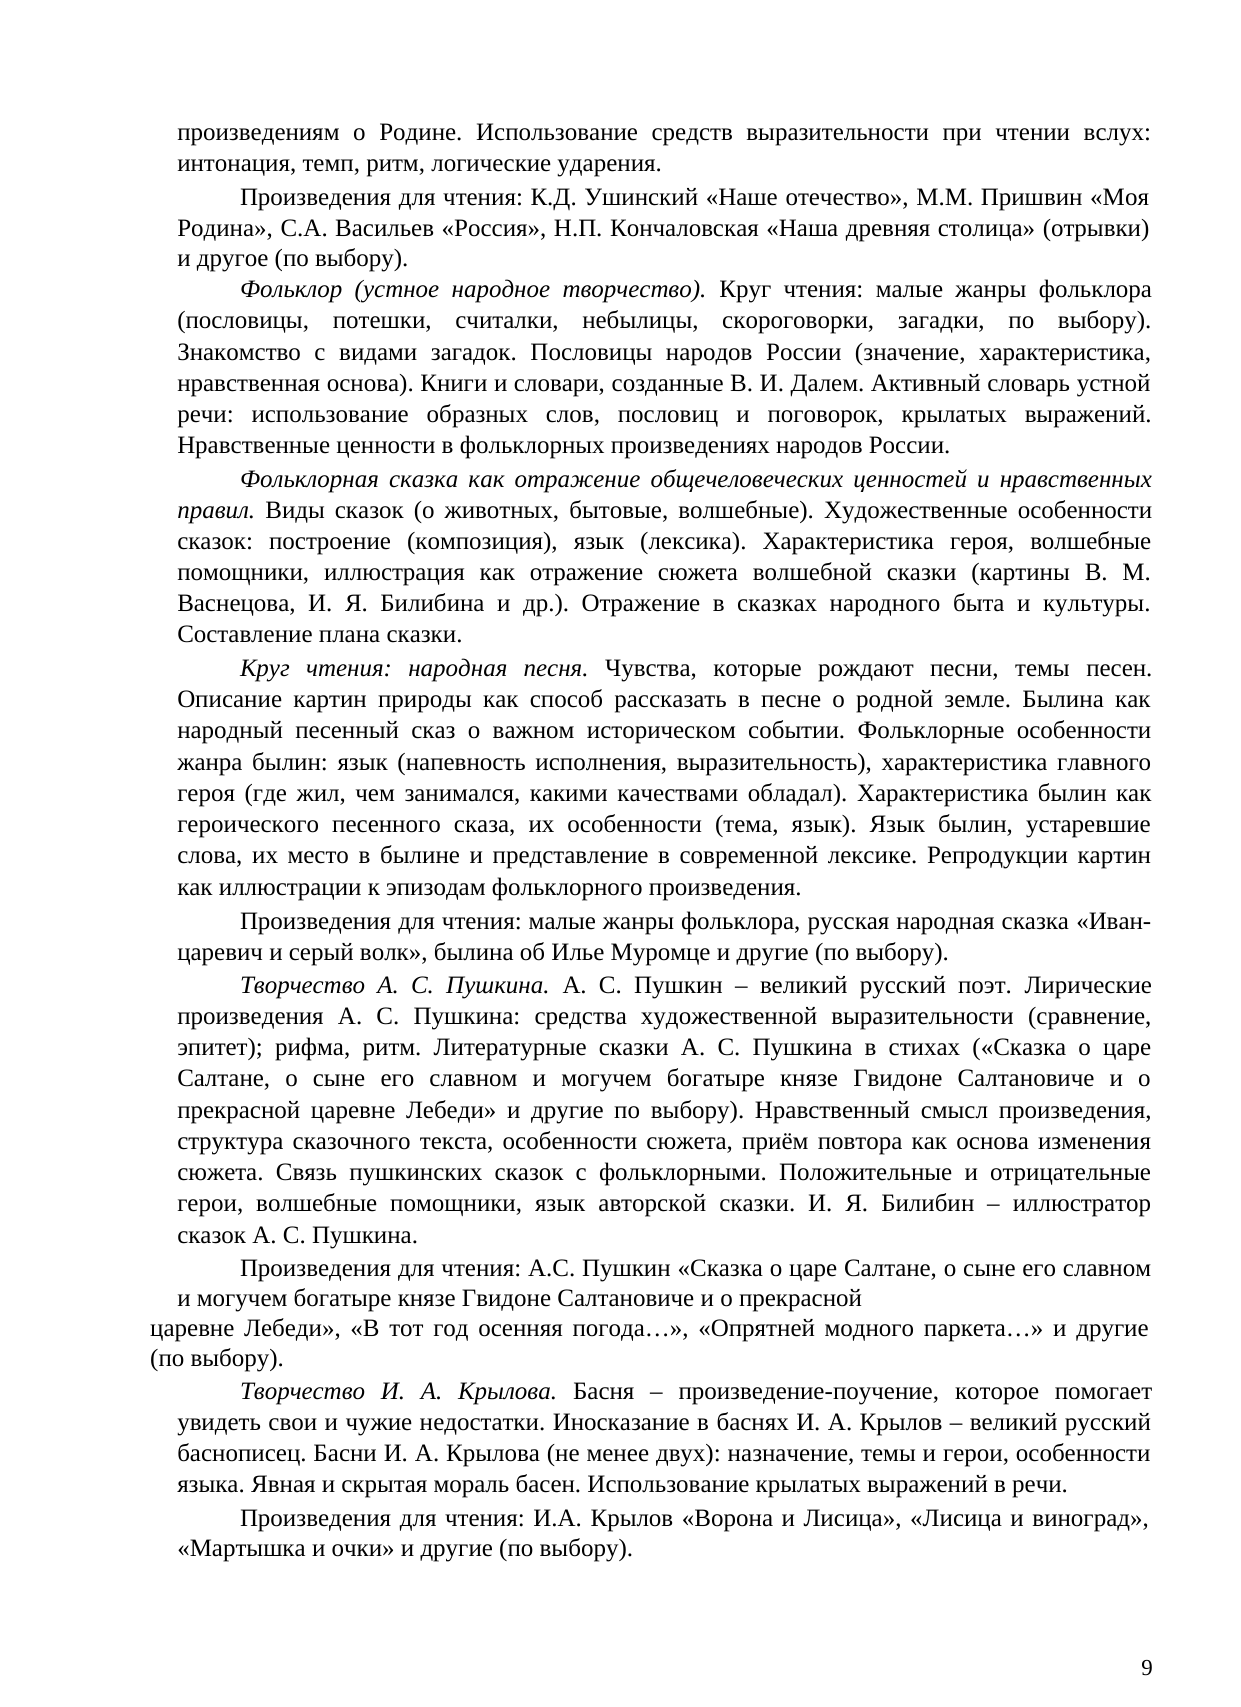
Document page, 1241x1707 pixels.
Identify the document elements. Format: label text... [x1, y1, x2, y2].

text Творчество И. А. Крылова. Басня – произведение-поучение, которое помогает увидеть свои и чужие недостатки. Иносказание в баснях И. А. Крылов – великий русский баснописец. Басни И. А. Крылова (не менее двух): назначение, темы и герои, особенности языка. Явная и скрытая мораль басен. Использование крылатых выражений в речи. [177, 1376, 1152, 1498]
text Фольклорная сказка как отражение общечеловеческих ценностей и нравственных правил. Виды сказок (о животных, бытовые, волшебные). Художественные особенности сказок: построение (композиция), язык (лексика). Характеристика героя, волшебные помощники, иллюстрация как отражение сюжета волшебной сказки (картины В. М. Васнецова, И. Я. Билибина и др.). Отражение в сказках народного быта и культуры. Составление плана сказки. [177, 464, 1152, 648]
text Творчество А. С. Пушкина. А. С. Пушкин – великий русский поэт. Лирические произведения А. С. Пушкина: средства художественной выразительности (сравнение, эпитет); рифма, ритм. Литературные сказки А. С. Пушкина в стихах («Сказка о царе Салтане, о сыне его славном и могучем богатыре князе Гвидоне Салтановиче и о прекрасной царевне Лебеди» и другие по выбору). Нравственный смысл произведения, структура сказочного текста, особенности сюжета, приём повтора как основа изменения сюжета. Связь пушкинских сказок с фольклорными. Положительные и отрицательные герои, волшебные помощники, язык авторской сказки. И. Я. Билибин – иллюстратор сказок А. С. Пушкина. [177, 970, 1152, 1248]
text Круг чтения: народная песня. Чувства, которые рождают песни, темы песен. Описание картин природы как способ рассказать в песне о родной земле. Былина как народный песенный сказ о важном историческом событии. Фольклорные особенности жанра былин: язык (напевность исполнения, выразительность), характеристика главного героя (где жил, чем занимался, какими качествами обладал). Характеристика былин как героического песенного сказа, их особенности (тема, язык). Язык былин, устаревшие слова, их место в былине и представление в современной лексике. Репродукции картин как иллюстрации к эпизодам фольклорного произведения. [177, 653, 1152, 901]
text Произведения для чтения: К.Д. Ушинский «Наше отечество», М.М. Пришвин «Моя Родина», С.А. Васильев «Россия», Н.П. Кончаловская «Наша древняя столица» (отрывки) и другое (по выбору). [177, 182, 1150, 272]
text Произведения для чтения: малые жанры фольклора, русская народная сказка «Иван-царевич и серый волк», былина об Илье Муромце и другие (по выбору). [177, 906, 1152, 965]
text Фольклор (устное народное творчество). Круг чтения: малые жанры фольклора (пословицы, потешки, считалки, небылицы, скороговорки, загадки, по выбору). Знакомство с видами загадок. Пословицы народов России (значение, характеристика, нравственная основа). Книги и словари, созданные В. И. Далем. Активный словарь устной речи: использование образных слов, пословиц и поговорок, крылатых выражений. Нравственные ценности в фольклорных произведениях народов России. [177, 274, 1152, 459]
text Произведения для чтения: И.А. Крылов «Ворона и Лисица», «Лисица и виноград», «Мартышка и очки» и другие (по выбору). [177, 1503, 1150, 1562]
text Произведения для чтения: А.С. Пушкин «Сказка о царе Салтане, о сыне его славном и могучем богатыре князе Гвидоне Салтановиче и о прекрасной [177, 1253, 1152, 1311]
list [177, 117, 1152, 177]
text царевне Лебеди», «В тот год осенняя погода…», «Опрятней модного паркета…» и другие (по выбору). [150, 1313, 1150, 1372]
